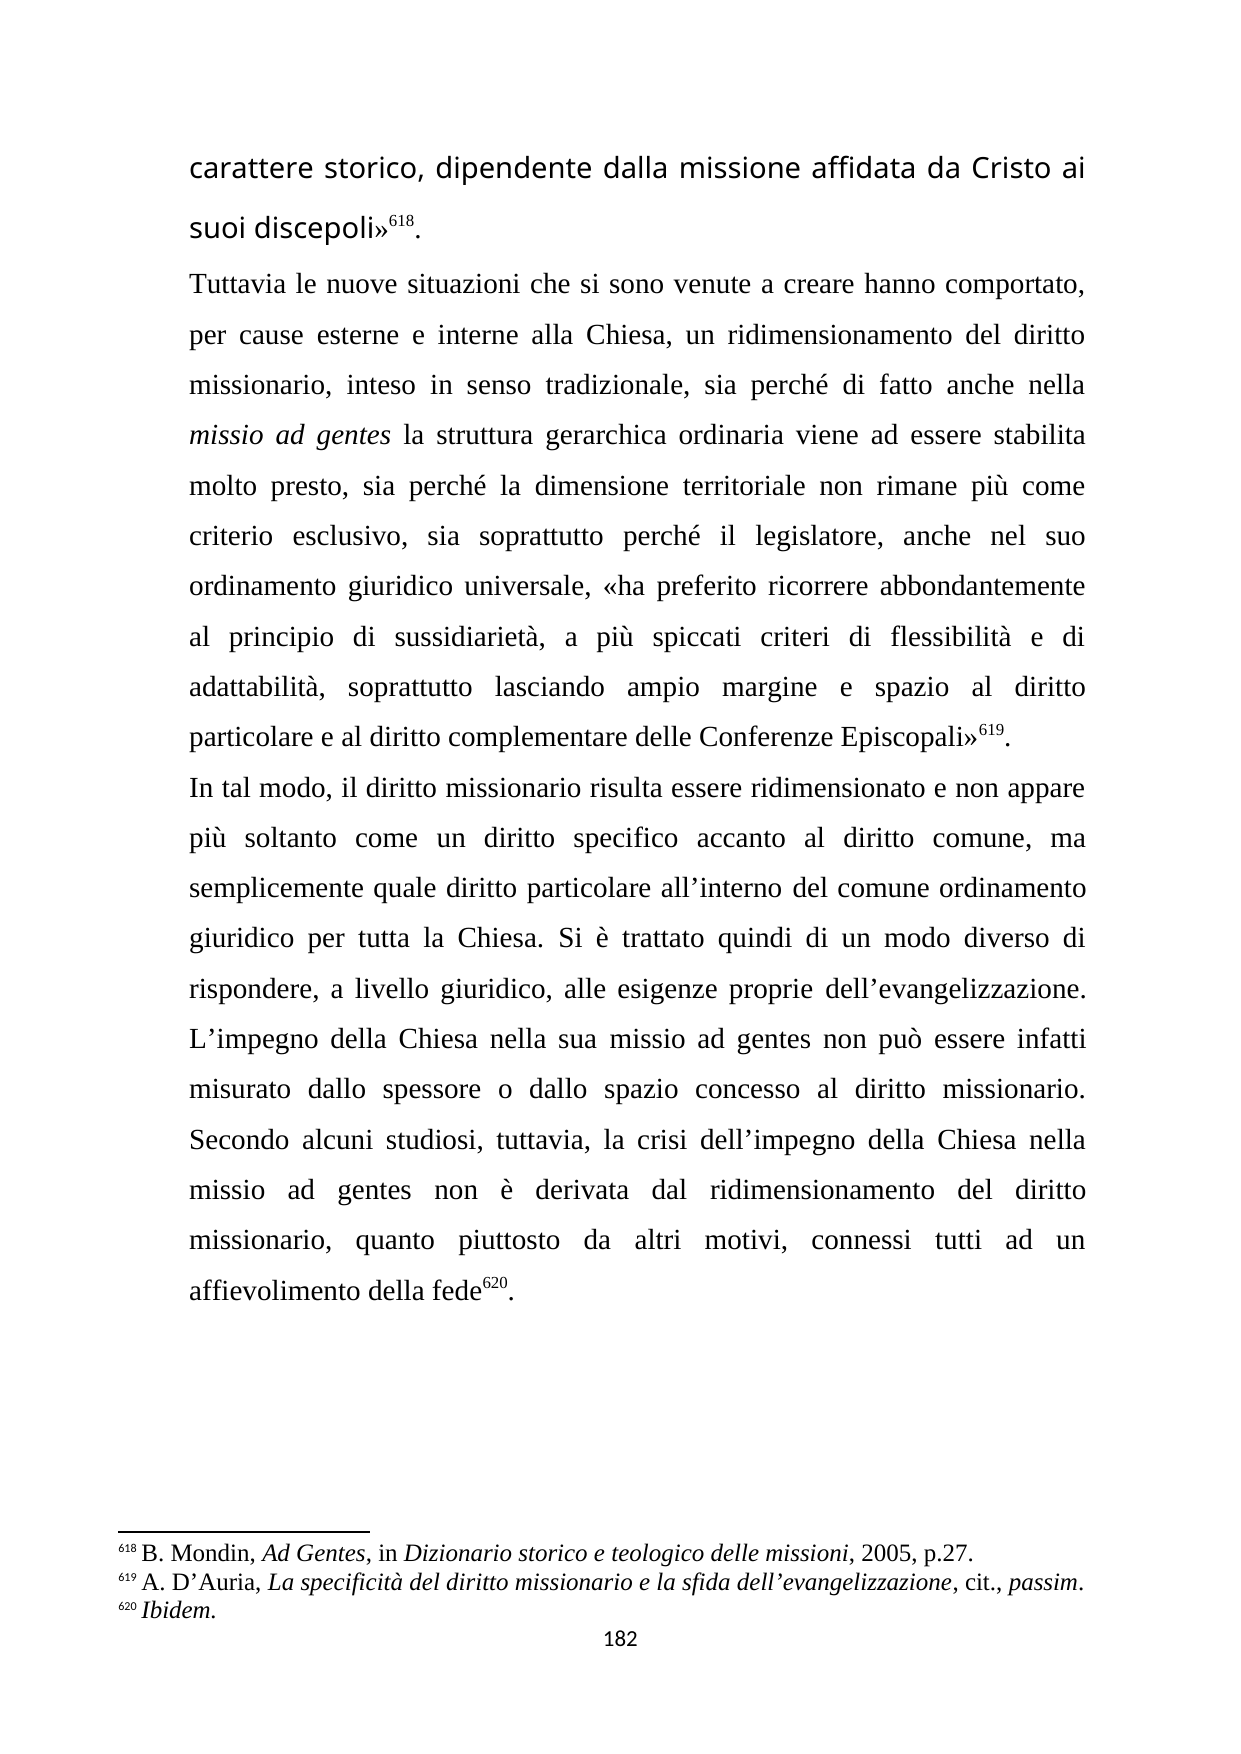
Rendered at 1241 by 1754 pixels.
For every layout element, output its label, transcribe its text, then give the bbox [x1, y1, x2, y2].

list Tuttavia le nuove situazioni che si sono venute a creare hanno comportato, per cause esterne e interne alla Chiesa, un ridimensionamento del diritto missionario, inteso in senso tradizionale, sia perché di fatto anche nella missio ad gentes la struttura gerarchica ordinaria viene ad essere stabilita molto presto, sia perché la dimensione territoriale non rimane più come criterio esclusivo, sia soprattutto perché il legislatore, anche nel suo ordinamento giuridico universale, «ha preferito ricorrere abbondantemente al principio di sussidiarietà, a più spiccati criteri di flessibilità e di adattabilità, soprattutto lasciando ampio margine e spazio al diritto particolare e al diritto complementare delle Conferenze Episcopali». [189, 267, 1087, 753]
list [189, 148, 1087, 247]
list In tal modo, il diritto missionario risulta essere ridimensionato e non appare più soltanto come un diritto specifico accanto al diritto comune, ma semplicemente quale diritto particolare all’interno del comune ordinamento giuridico per tutta la Chiesa. Si è trattato quindi di un modo diverso di rispondere, a livello giuridico, alle esigenze proprie dell’evangelizzazione. L’impegno della Chiesa nella sua missio ad gentes non può essere infatti misurato dallo spessore o dallo spazio concesso al diritto missionario. Secondo alcuni studiosi, tuttavia, la crisi dell’impegno della Chiesa nella missio ad gentes non è derivata dal ridimensionamento del diritto missionario, quanto piuttosto da altri motivi, connessi tutti ad un affievolimento della fede. [189, 770, 1087, 1306]
